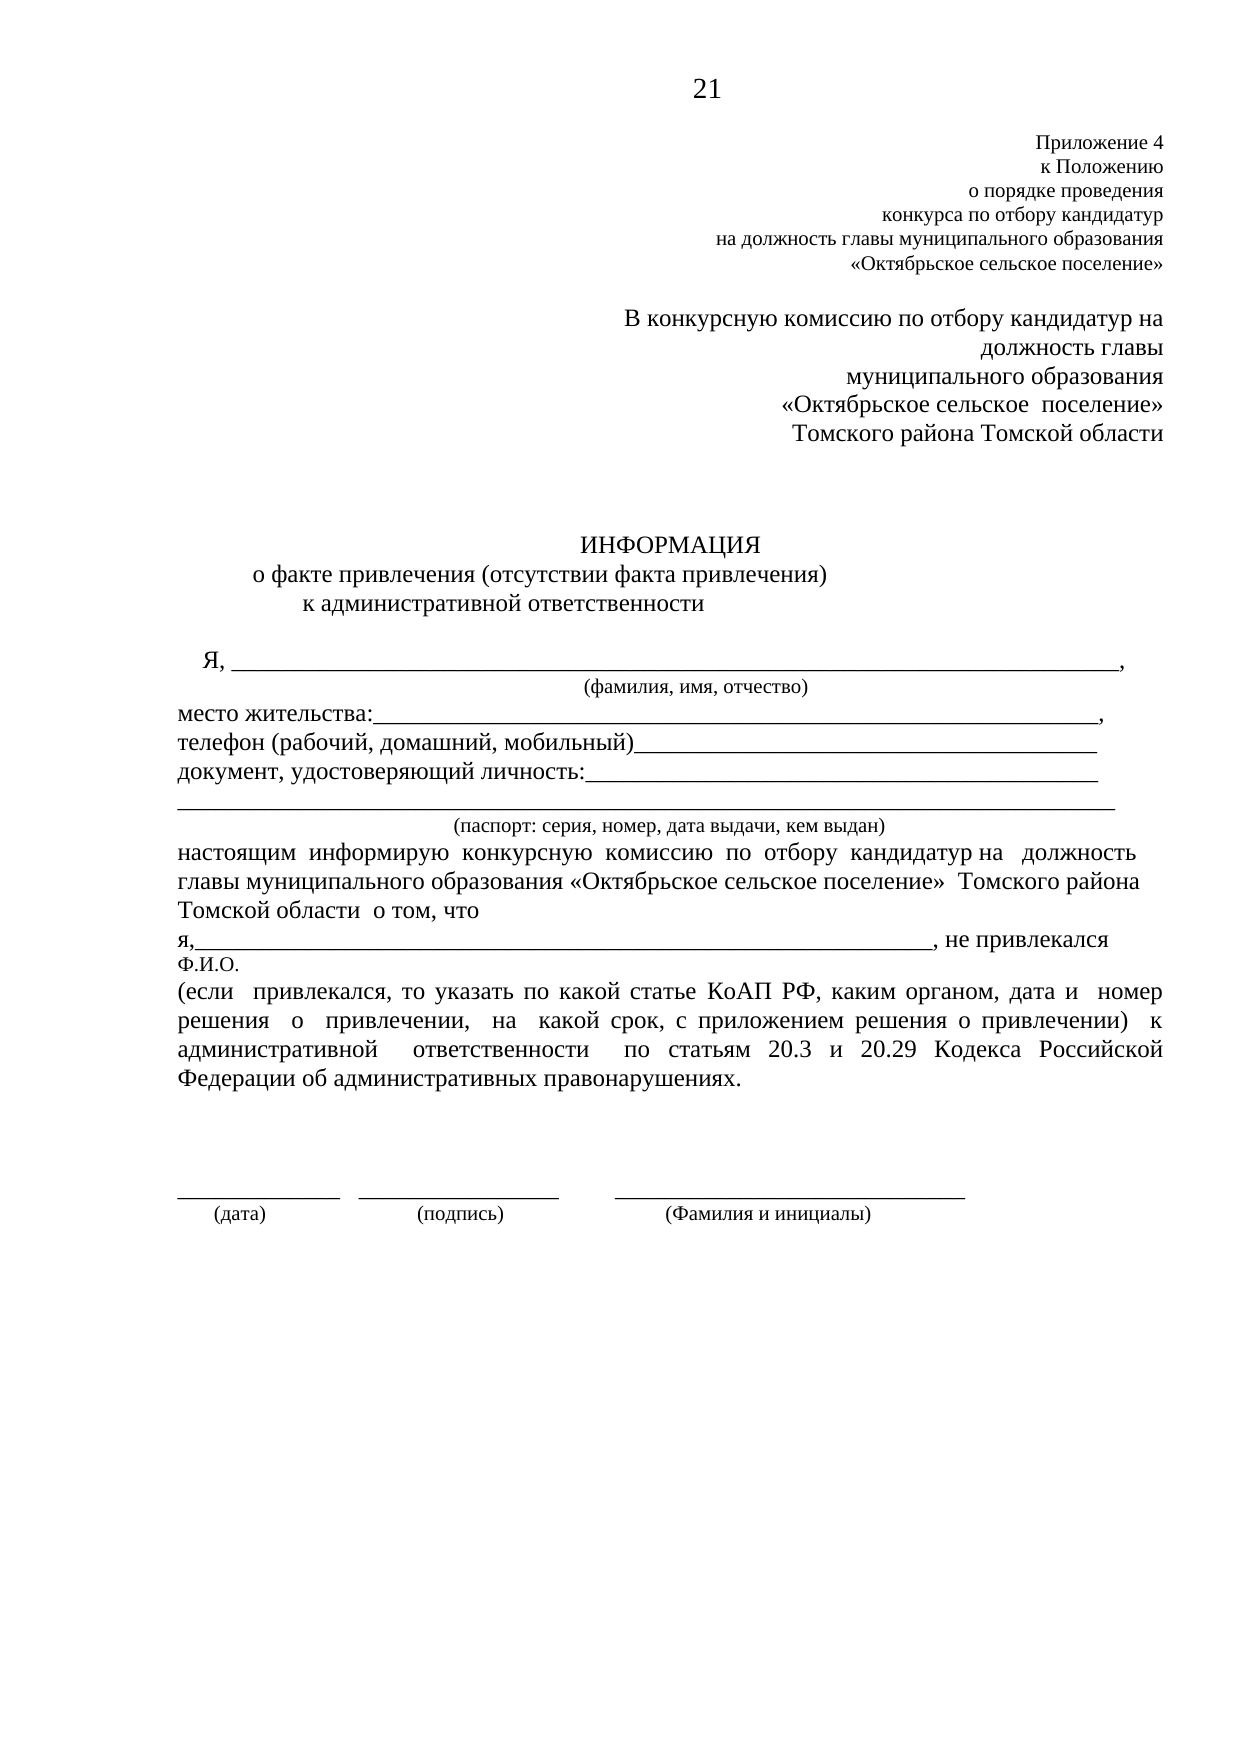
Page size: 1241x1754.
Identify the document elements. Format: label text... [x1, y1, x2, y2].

text (фамилия, имя, отчество) [177, 674, 1163, 698]
text телефон (рабочий, домашний, мобильный)_____________________________________ [177, 727, 1163, 756]
text о порядке проведения [177, 178, 1163, 202]
text «Октябрьское сельское поселение» [177, 250, 1163, 274]
text настоящим информирую конкурсную комиссию по отбору кандидатур на должность главы муниципального образования «Октябрьское сельское поселение» Томского района Томской области о том, что я,___________________________________________________________, не привлекался Ф.И.О. [177, 837, 1163, 976]
text Томского района Томской области [693, 418, 1163, 447]
text ___________________________________________________________________________ [177, 784, 1163, 813]
text ИНФОРМАЦИЯ [177, 531, 1163, 559]
text (паспорт: серия, номер, дата выдачи, кем выдан) [177, 813, 1163, 837]
text на должность главы муниципального образования [177, 226, 1163, 250]
text конкурса по отбору кандидатур [177, 202, 1163, 226]
text к Положению [177, 154, 1163, 178]
text В конкурсную комиссию по отбору кандидатур на должность главы [177, 303, 1163, 361]
text место жительства:__________________________________________________________, [177, 698, 1163, 727]
text муниципального образования «Октябрьское сельское поселение» [738, 361, 1163, 418]
text о факте привлечения (отсутствии факта привлечения) [177, 559, 1163, 588]
text документ, удостоверяющий личность:_________________________________________ [177, 756, 1163, 784]
text (дата) (подпись) (Фамилия и инициалы) [177, 1201, 1163, 1225]
text к административной ответственности [177, 588, 1163, 617]
text Приложение 4 [177, 130, 1163, 154]
text _____________ ________________ ____________________________ [177, 1173, 1163, 1201]
text Я, _______________________________________________________________________, [177, 646, 1163, 674]
text (если привлекался, то указать по какой статье КоАП РФ, каким органом, дата и номер решения о привлечении, на какой срок, с приложением решения о привлечении) к административной ответственности по статьям 20.3 и 20.29 Кодекса Российской Федерации об административных правонарушениях. [177, 976, 1163, 1091]
